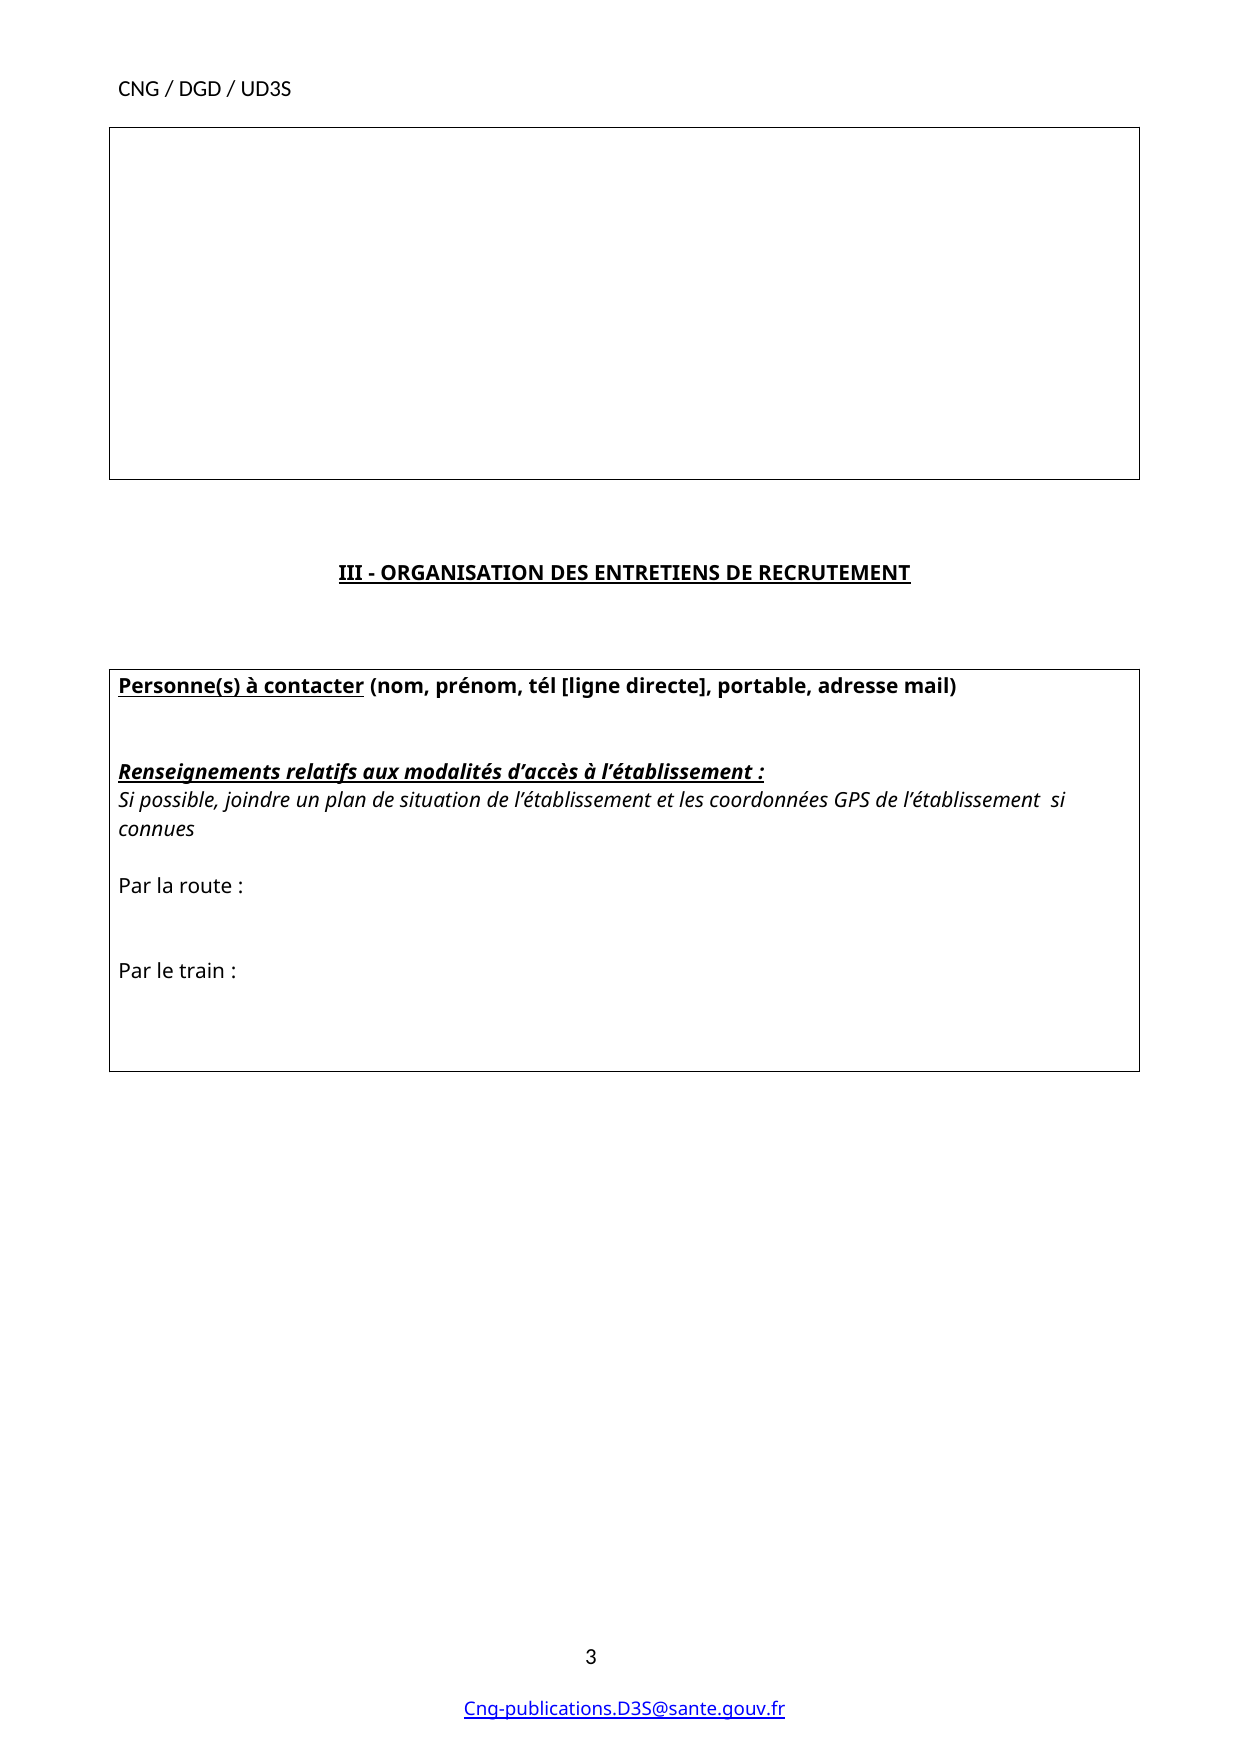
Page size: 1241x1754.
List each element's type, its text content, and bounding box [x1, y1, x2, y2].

text III - Organisation des entretiens de recrutement [118, 558, 1131, 587]
text Par le train : [110, 953, 1139, 984]
text Personne(s) à contacter (nom, prénom, tél [ligne directe], portable, adresse mail) [110, 670, 1139, 700]
text Si possible, joindre un plan de situation de l’établissement et les coordonnées GPS de l’établissement si connues [110, 782, 1139, 842]
text Par la route : [110, 868, 1139, 899]
text Renseignements relatifs aux modalités d’accès à l’établissement : [110, 754, 1139, 782]
